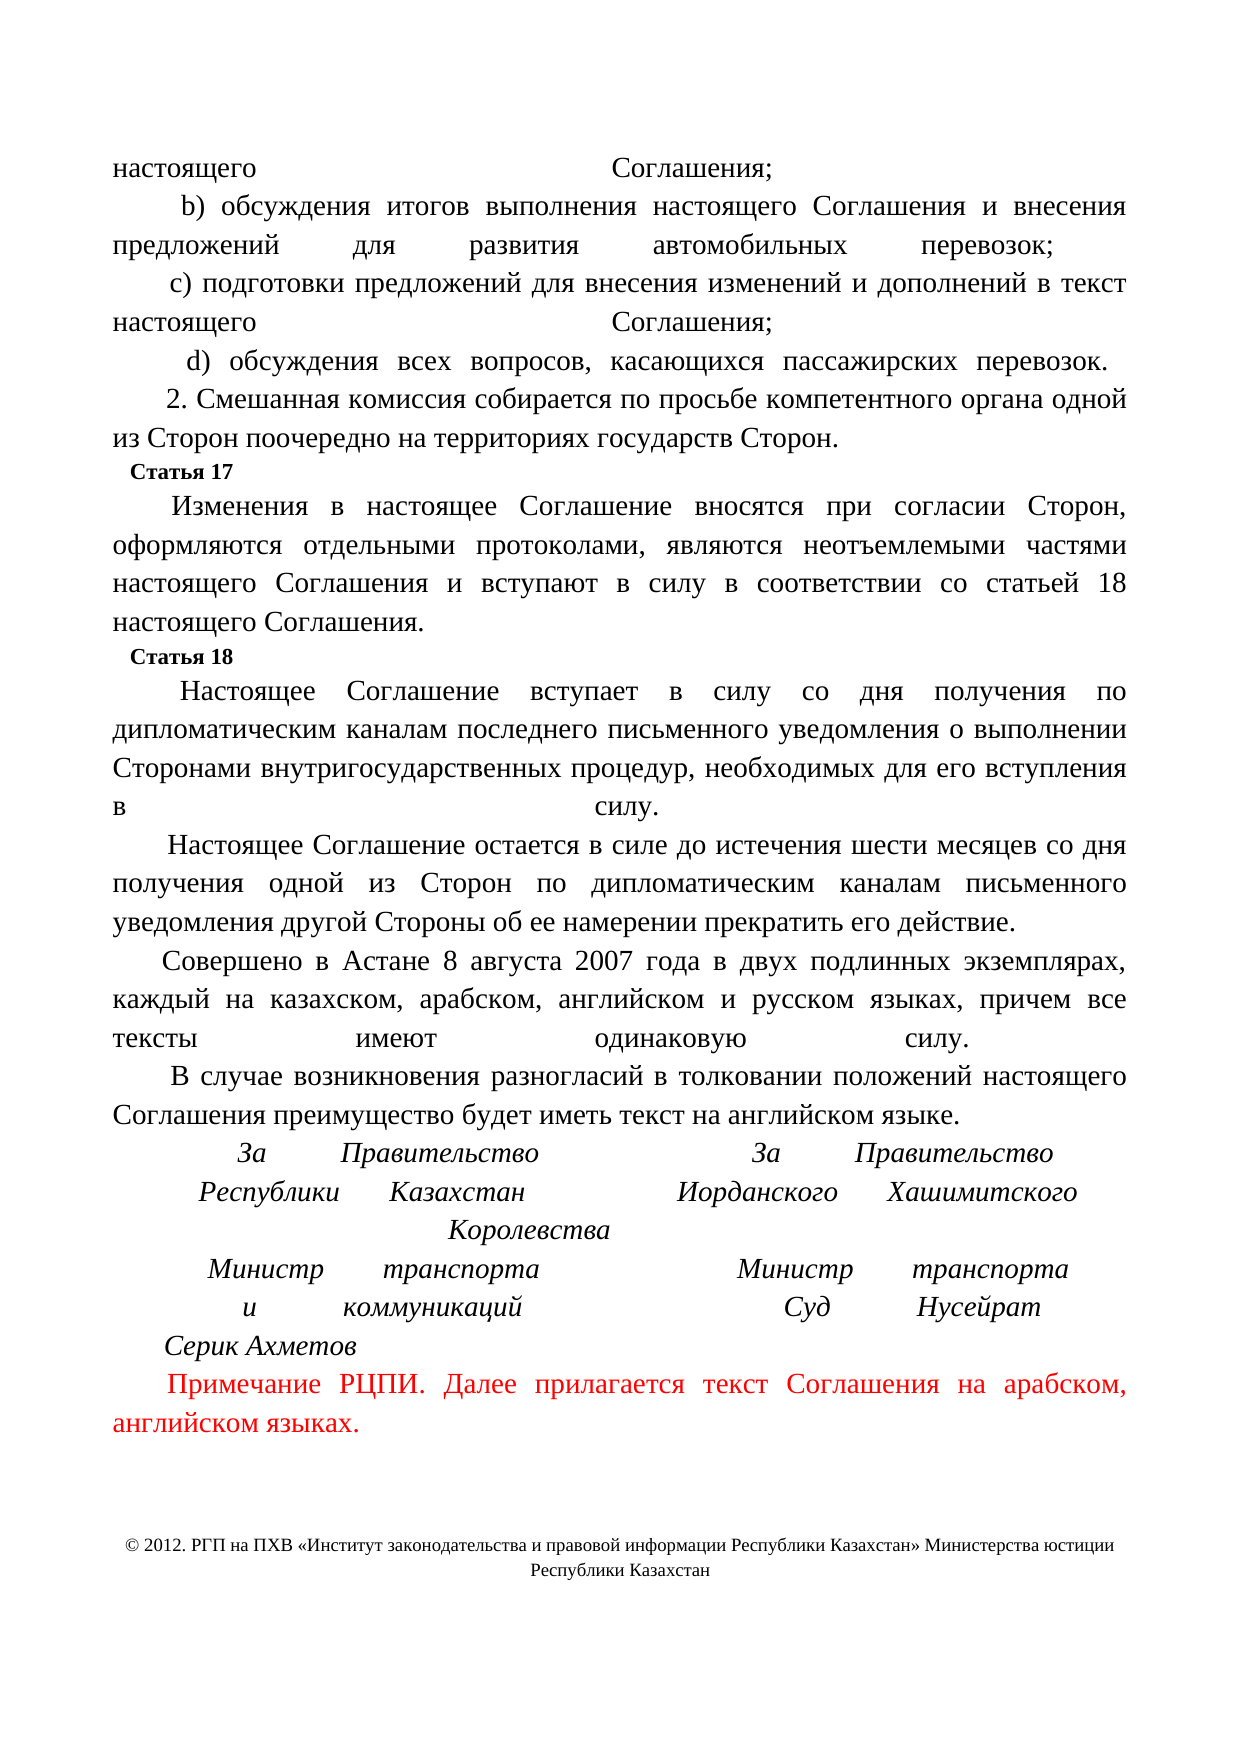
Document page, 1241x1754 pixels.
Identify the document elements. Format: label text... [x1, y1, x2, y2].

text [112, 150, 1128, 453]
text Министр транспорта Министр транспорта и коммуникаций Суд Нусейрат Серик Ахметов [112, 1251, 1128, 1362]
text Статья 17 [112, 458, 1128, 485]
text Настоящее Соглашение вступает в силу со дня получения по дипломатическим каналам последнего письменного уведомления о выполнении Сторонами внутригосударственных процедур, необходимых для его вступления в силу. Настоящее Соглашение остается в силе до истечения шести месяцев со дня получения одной из Сторон по дипломатическим каналам письменного уведомления другой Стороны об ее намерении прекратить его действие. [112, 673, 1128, 938]
text Совершено в Астане 8 августа 2007 года в двух подлинных экземплярах, каждый на казахском, арабском, английском и русском языках, причем все тексты имеют одинаковую силу. В случае возникновения разногласий в толковании положений настоящего Соглашения преимущество будет иметь текст на английском языке. [112, 943, 1128, 1130]
text Статья 18 [112, 643, 1128, 669]
text Примечание РЦПИ. Далее прилагается текст Соглашения на арабском, английском языках. [112, 1367, 1128, 1439]
text Изменения в настоящее Соглашение вносятся при согласии Сторон, оформляются отдельными протоколами, являются неотъемлемыми частями настоящего Соглашения и вступают в силу в соответствии со статьей 18 настоящего Соглашения. [112, 488, 1128, 638]
text © 2012. РГП на ПХВ «Институт законодательства и правовой информации Республики Казахстан» Министерства юстиции Республики Казахстан [112, 1534, 1128, 1581]
text За Правительство За Правительство Республики Казахстан Иорданского Хашимитского Королевства [112, 1135, 1128, 1246]
